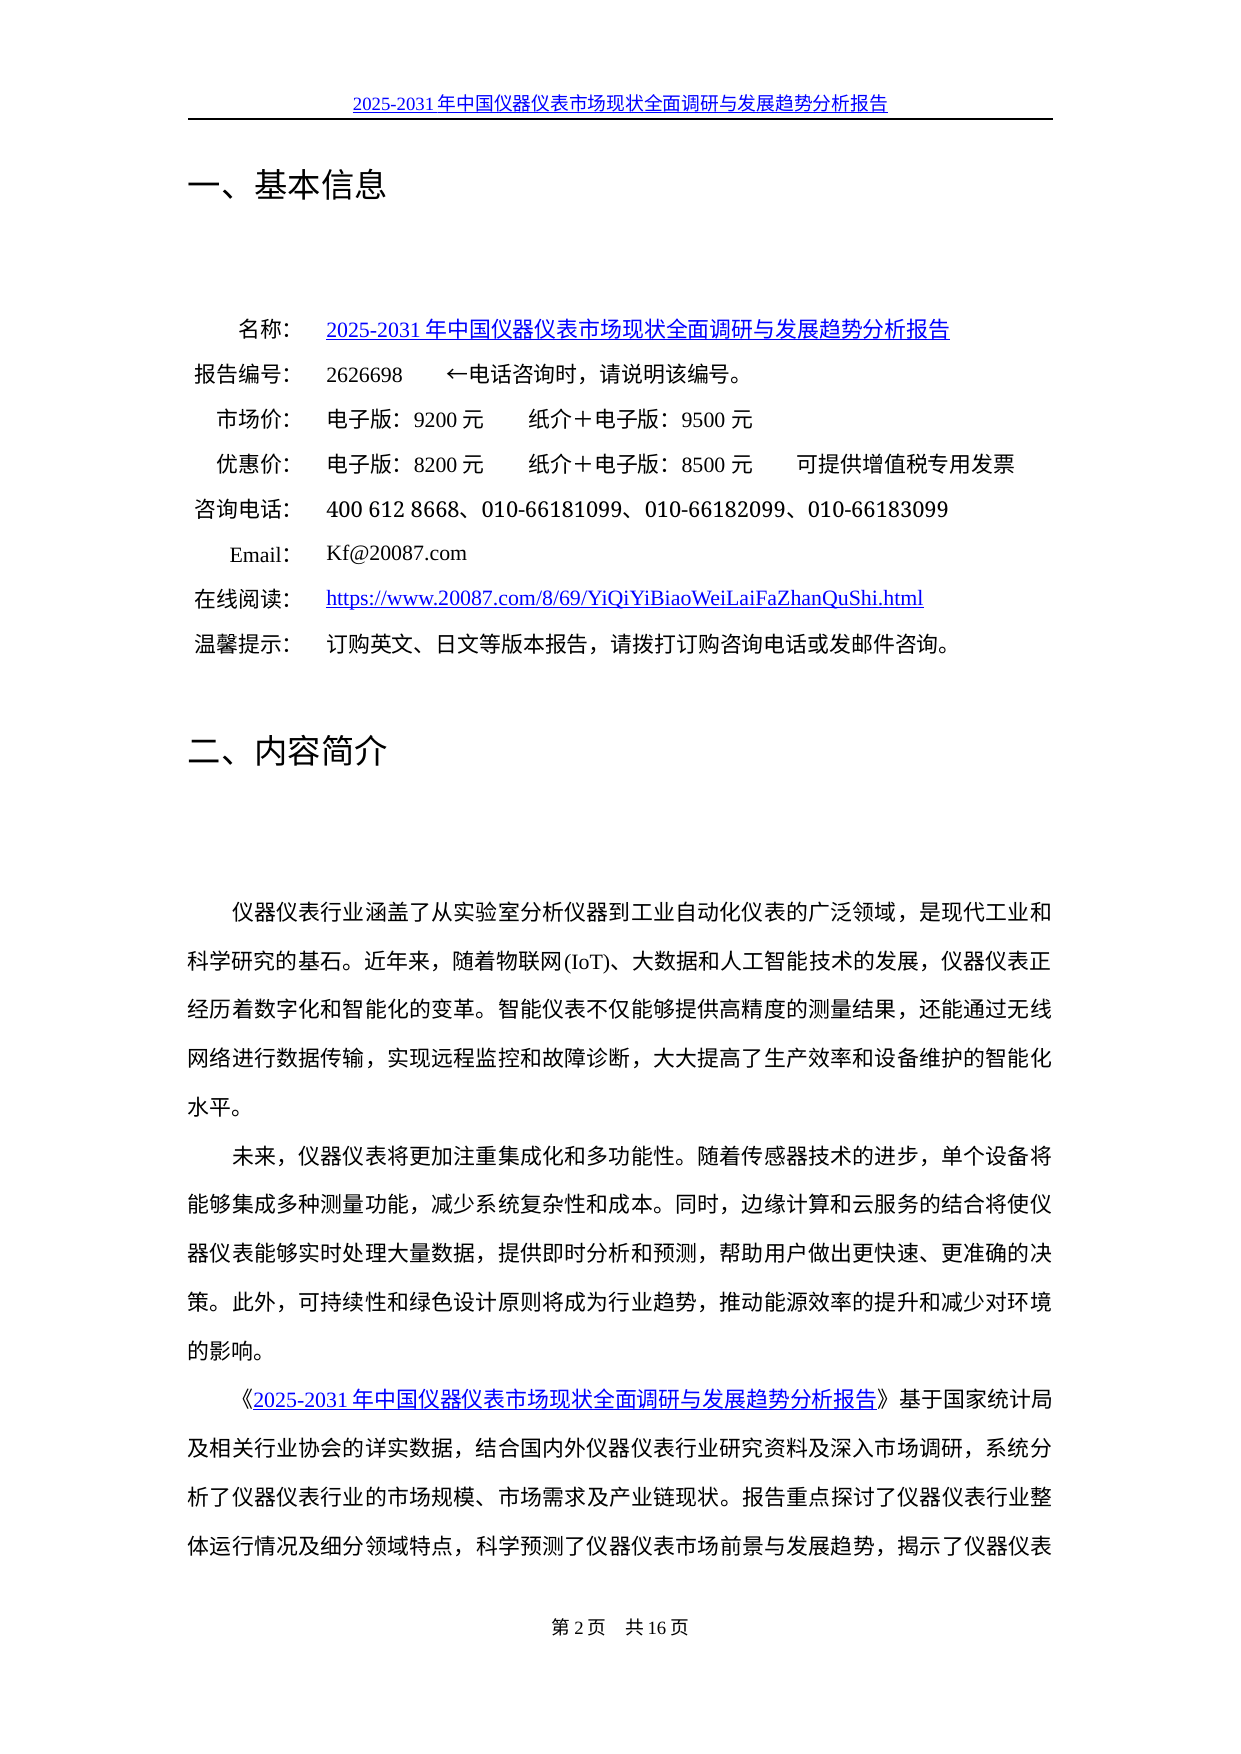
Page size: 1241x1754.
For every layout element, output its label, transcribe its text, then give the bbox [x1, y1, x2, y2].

table_cell 咨询电话： [167, 492, 315, 537]
table_cell 电子版：8200 元 纸介＋电子版：8500 元 可提供增值税专用发票 [315, 447, 1073, 492]
table_header 名称： [167, 312, 315, 357]
table_cell 电子版：9200 元 纸介＋电子版：9500 元 [315, 402, 1073, 447]
table_cell [315, 582, 1073, 627]
table_cell 2626698 ←电话咨询时，请说明该编号。 [315, 357, 1073, 402]
table_header 2025-2031年中国仪器仪表市场现状全面调研与发展趋势分析报告 [315, 312, 1073, 357]
table_cell 优惠价： [167, 447, 315, 492]
table_cell 市场价： [167, 402, 315, 447]
table_cell 温馨提示： [167, 627, 315, 672]
table_cell 报告编号： [167, 357, 315, 402]
table_cell 在线阅读： [167, 582, 315, 627]
title 二、内容简介 [187, 717, 1053, 782]
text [187, 894, 1053, 1561]
table_cell Kf@20087.com [315, 537, 1073, 582]
table_cell 订购英文、日文等版本报告，请拨打订购咨询电话或发邮件咨询。 [315, 627, 1073, 672]
title 一、基本信息 [187, 150, 1053, 215]
table_cell 400 612 8668、010-66181099、010-66182099、010-66183099 [315, 492, 1073, 537]
table_cell Email： [167, 537, 315, 582]
